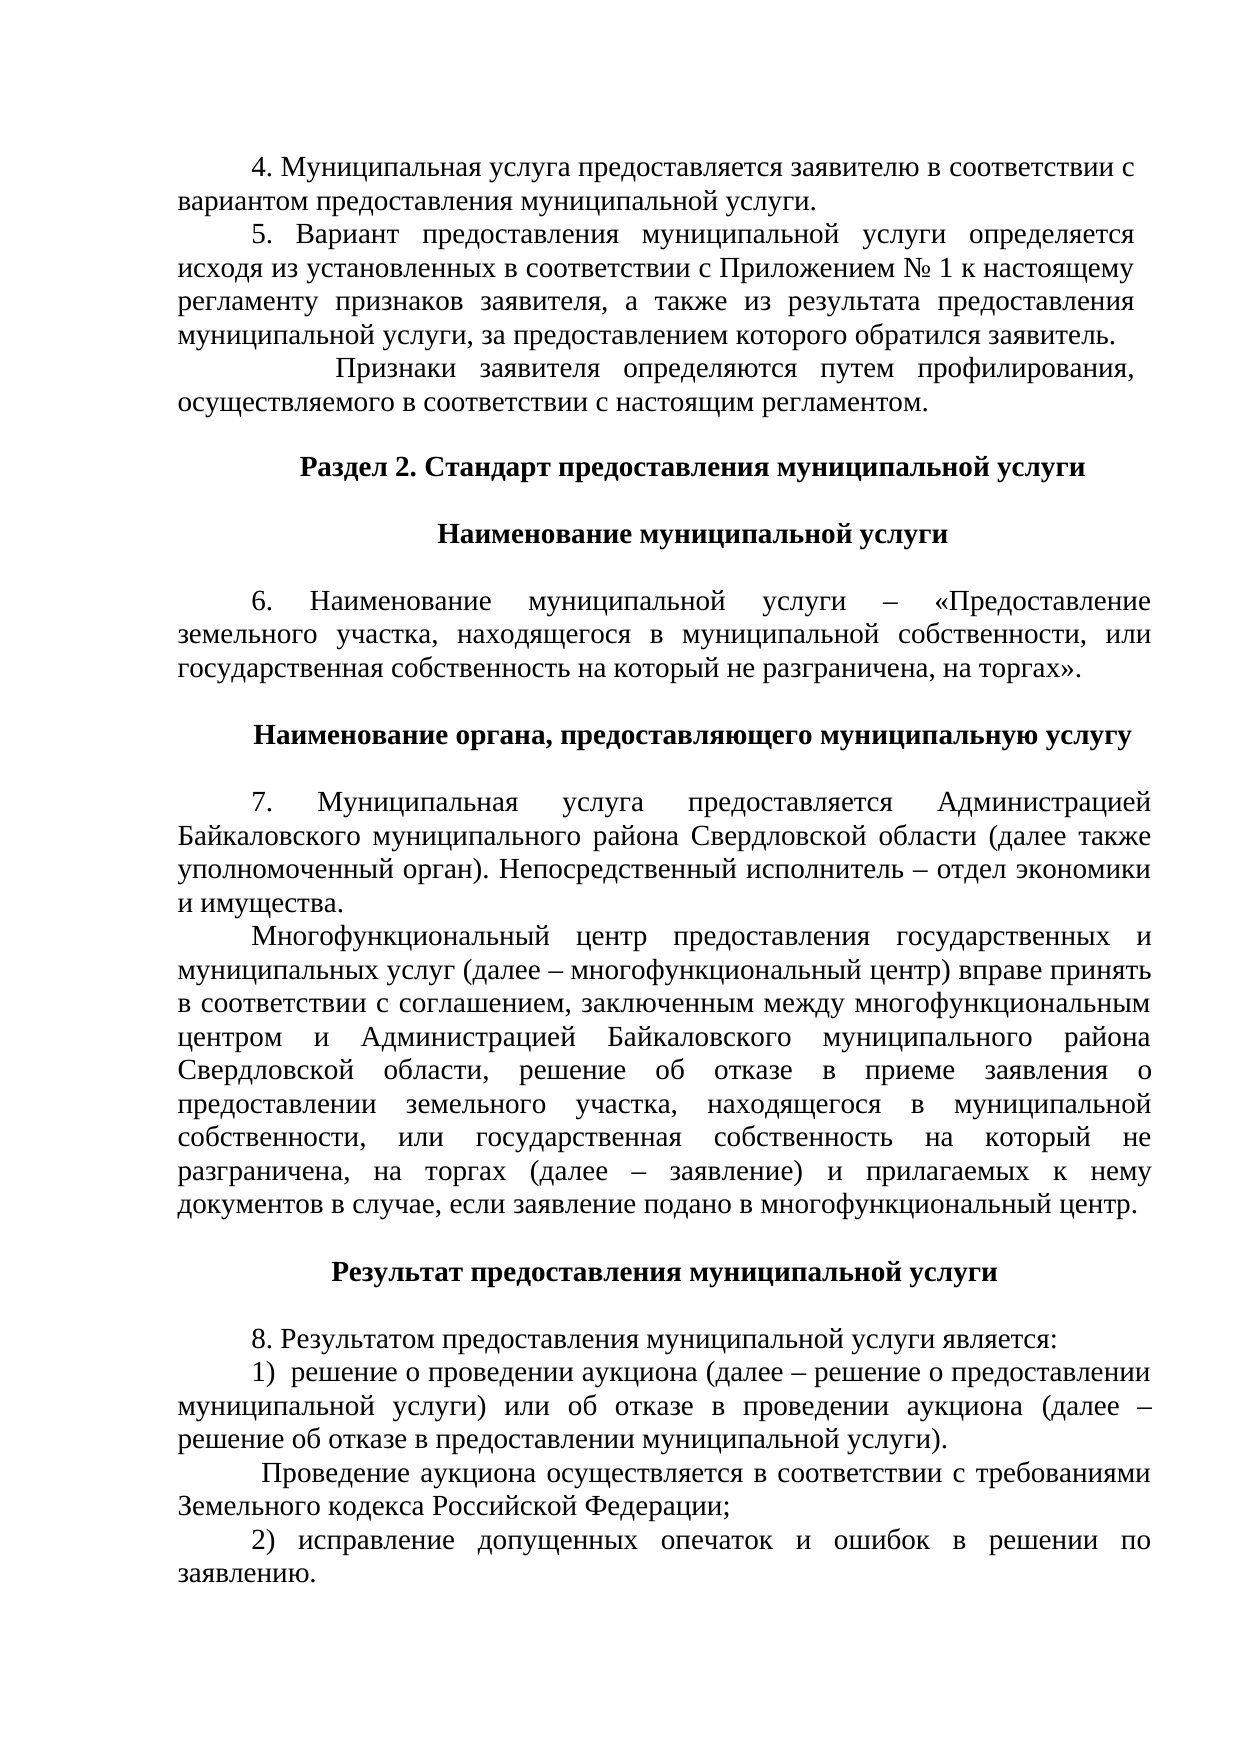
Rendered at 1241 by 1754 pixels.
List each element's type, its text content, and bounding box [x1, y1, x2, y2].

text Проведение аукциона осуществляется в соответствии с требованиями Земельного кодекса Российской Федерации; [177, 1455, 1152, 1522]
text 5. Вариант предоставления муниципальной услуги определяется исходя из установленных в соответствии с Приложением № 1 к настоящему регламенту признаков заявителя, а также из результата предоставления муниципальной услуги, за предоставлением которого обратился заявитель. [177, 216, 1134, 351]
text 6. Наименование муниципальной услуги – «Предоставление земельного участка, находящегося в муниципальной собственности, или государственная собственность на который не разграничена, на торгах». [177, 583, 1152, 683]
text 4. Муниципальная услуга предоставляется заявителю в соответствии с вариантом предоставления муниципальной услуги. [177, 149, 1134, 216]
text Раздел 2. Стандарт предоставления муниципальной услуги [177, 449, 1152, 482]
text 8. Результатом предоставления муниципальной услуги является: [177, 1321, 1152, 1354]
text 2) исправление допущенных опечаток и ошибок в решении по заявлению. [177, 1522, 1152, 1589]
text Наименование органа, предоставляющего муниципальную услугу [177, 717, 1152, 751]
text 1) решение о проведении аукциона (далее – решение о предоставлении муниципальной услуги) или об отказе в проведении аукциона (далее – решение об отказе в предоставлении муниципальной услуги). [177, 1354, 1152, 1455]
text Наименование муниципальной услуги [177, 516, 1152, 549]
text Признаки заявителя определяются путем профилирования, осуществляемого в соответствии с настоящим регламентом. [177, 351, 1134, 418]
text Многофункциональный центр предоставления государственных и муниципальных услуг (далее – многофункциональный центр) вправе принять в соответствии с соглашением, заключенным между многофункциональным центром и Администрацией Байкаловского муниципального района Свердловской области, решение об отказе в приеме заявления о предоставлении земельного участка, находящегося в муниципальной собственности, или государственная собственность на который не разграничена, на торгах (далее – заявление) и прилагаемых к нему документов в случае, если заявление подано в многофункциональный центр. [177, 918, 1152, 1220]
text Результат предоставления муниципальной услуги [177, 1254, 1152, 1287]
text 7. Муниципальная услуга предоставляется Администрацией Байкаловского муниципального района Свердловской области (далее также уполномоченный орган). Непосредственный исполнитель – отдел экономики и имущества. [177, 784, 1152, 918]
